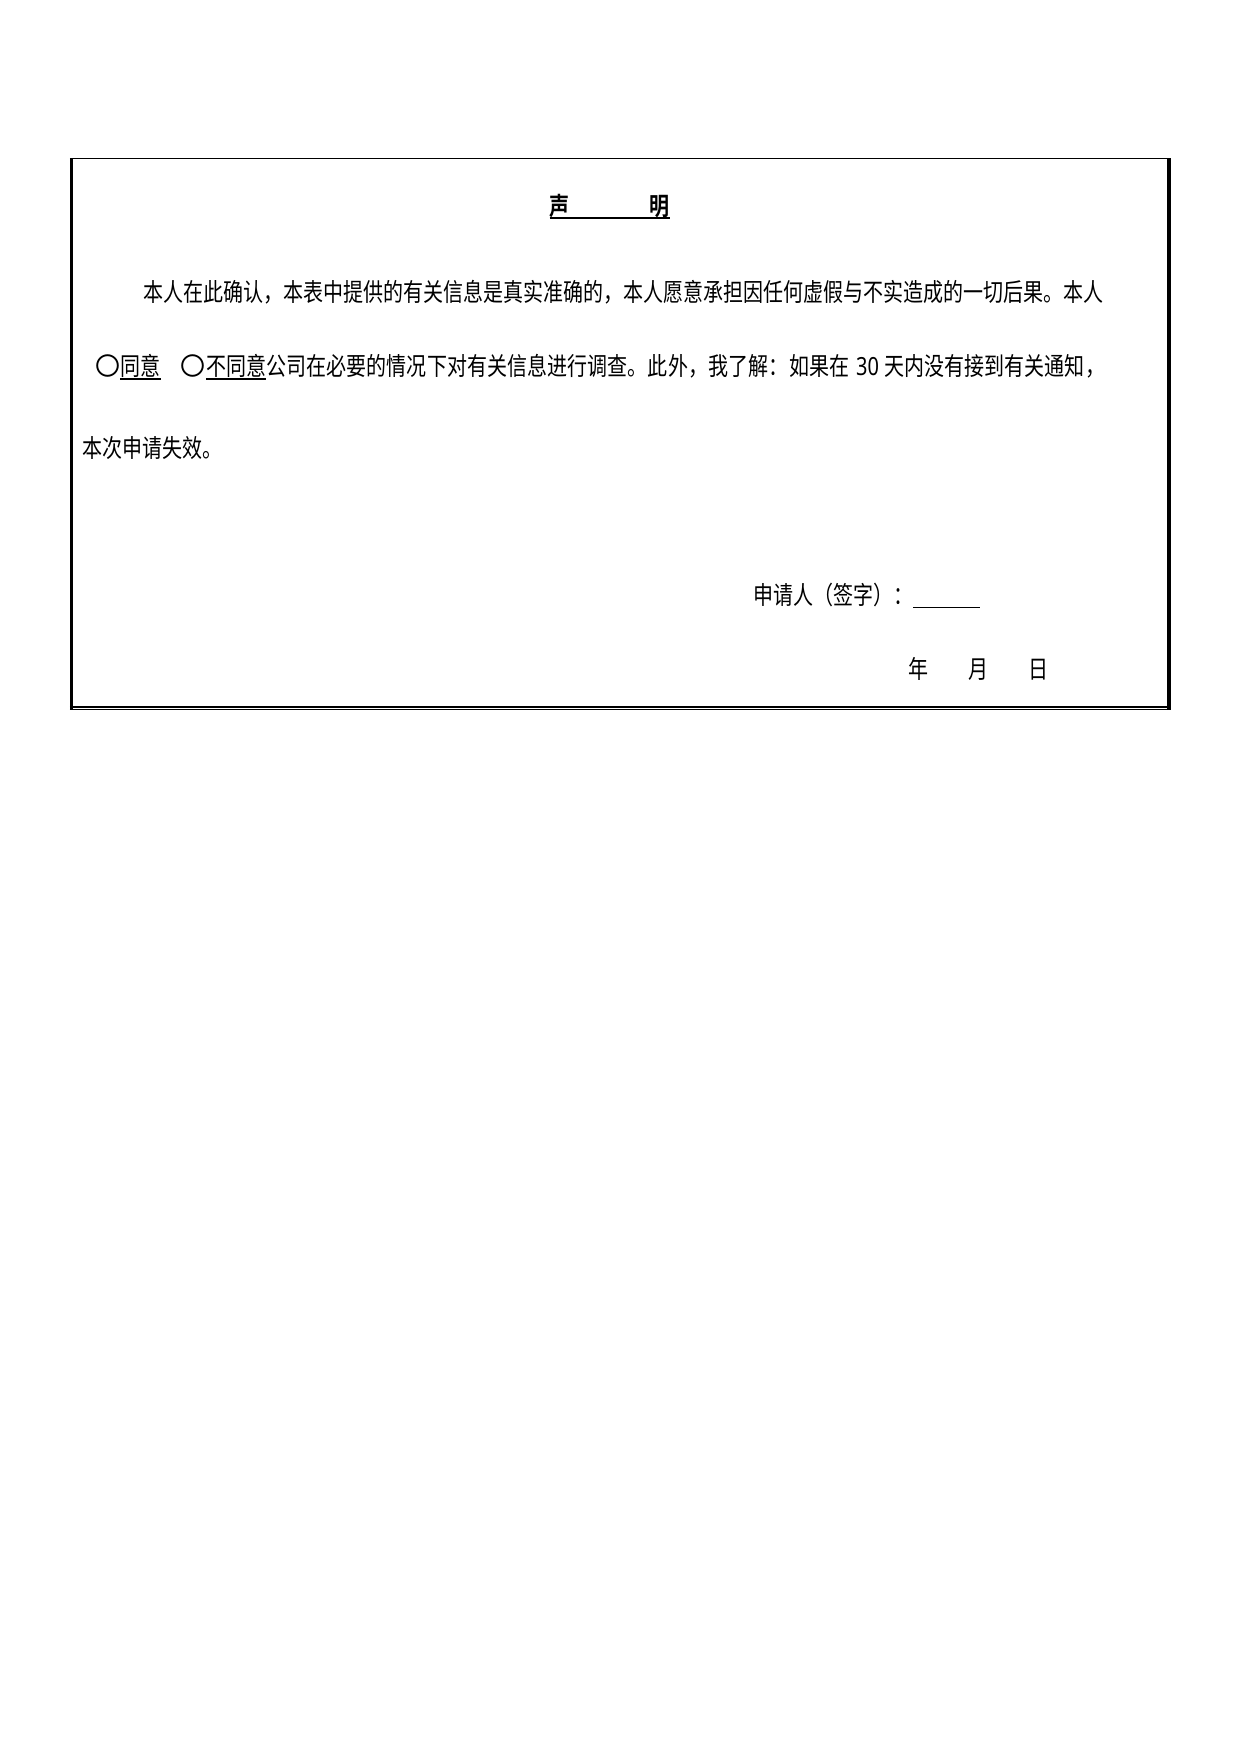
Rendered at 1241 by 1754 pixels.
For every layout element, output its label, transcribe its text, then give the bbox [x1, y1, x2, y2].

table_cell 声 明 本人在此确认，本表中提供的有关信息是真实准确的，本人愿意承担因任何虚假与不实造成的一切后果。本人 〇同意 〇不同意公司在必要的情况下对有关信息进行调查。此外，我了解：如果在30天内没有接到有关通知，本次申请失效。 申请人（签字）： 年 月 日 [73, 159, 1167, 706]
